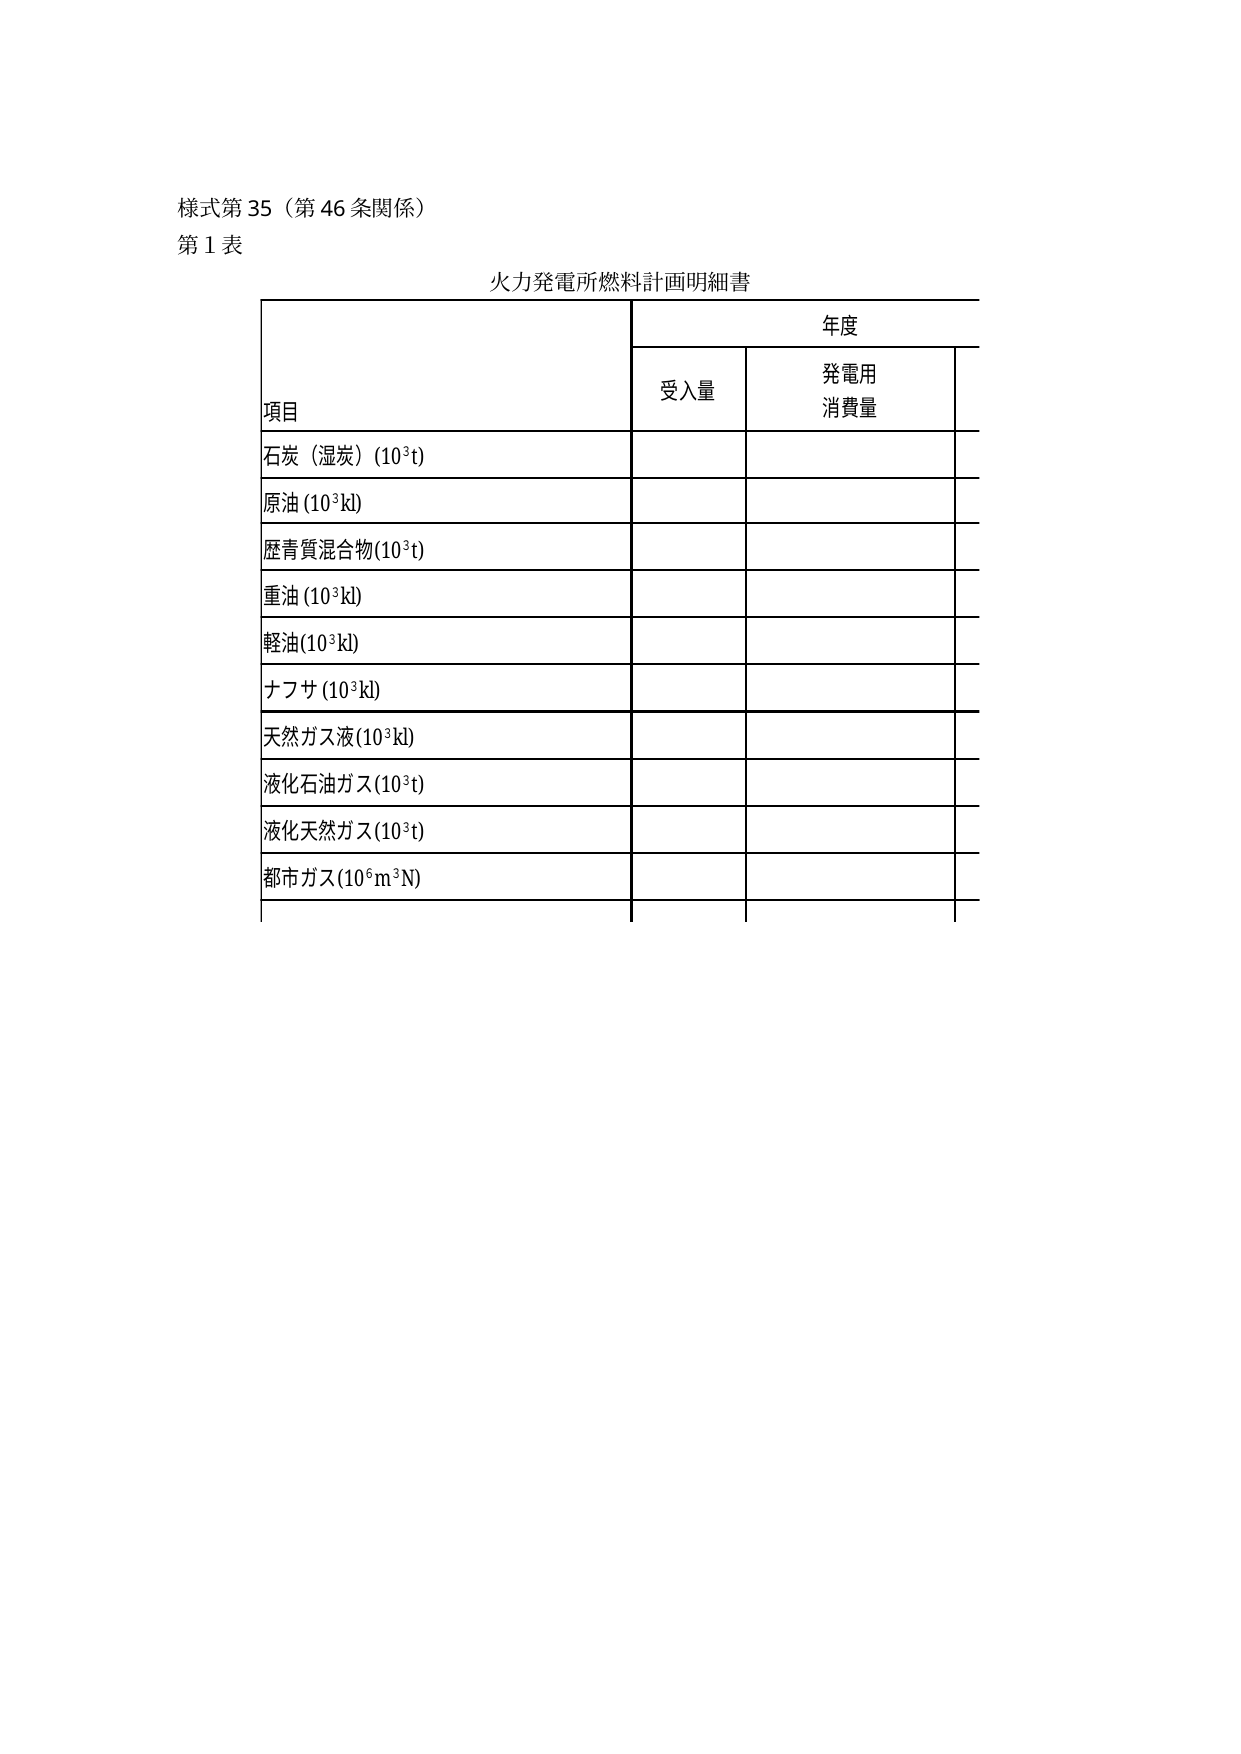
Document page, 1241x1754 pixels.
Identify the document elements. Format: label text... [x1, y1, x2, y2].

text 火力発電所燃料計画明細書 [177, 262, 1063, 299]
text 様式第35（第46条関係） [177, 189, 1063, 226]
text 第１表 [177, 226, 1063, 262]
